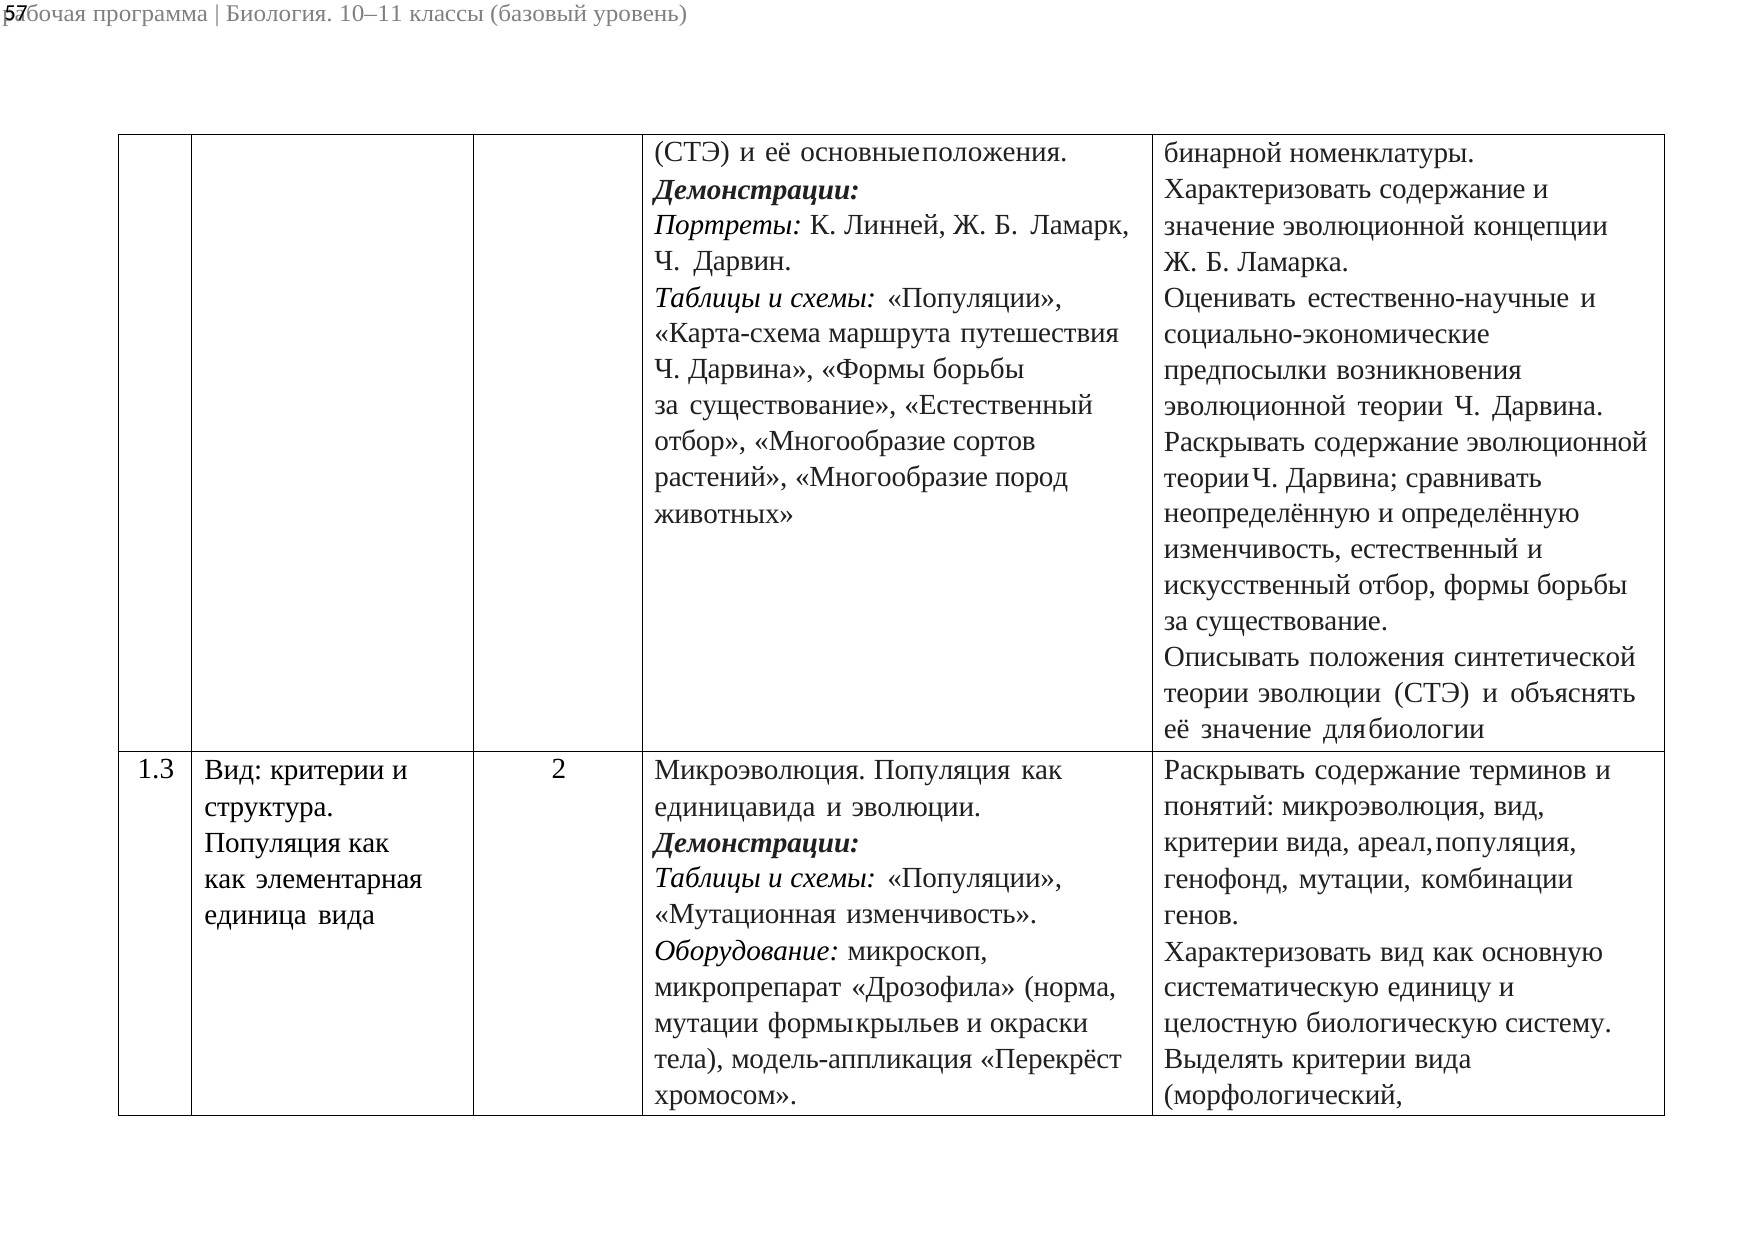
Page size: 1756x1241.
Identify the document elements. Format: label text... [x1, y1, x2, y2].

table_header [192, 135, 473, 751]
table_header (СТЭ) и её основныеположения. Демонстрации: Портреты: К. Линней, Ж. Б. Ламарк, Ч. Дарвин. Таблицы и схемы: «Популяции», «Карта-схема маршрута путешествия Ч. Дарвина», «Формы борьбы за существование», «Естественный отбор», «Многообразие сортов растений», «Многообразие пород животных» [643, 135, 1152, 751]
table_cell Раскрывать содержание терминов и понятий: микроэволюция, вид, критерии вида, ареал,популяция, генофонд, мутации, комбинации генов. Характеризовать вид как основную систематическую единицу и целостную биологическую систему. Выделять критерии вида (морфологический, физиологический, [1153, 752, 1664, 1114]
table_cell 2 [474, 752, 642, 1114]
table_cell Микроэволюция. Популяция как единицавида и эволюции. Демонстрации: Таблицы и схемы: «Популяции», «Мутационная изменчивость». Оборудование: микроскоп, микропрепарат «Дрозофила» (норма, мутации формыкрыльев и окраски тела), модель-аппликация «Перекрёст хромосом». [643, 752, 1152, 1114]
table_header [474, 135, 642, 751]
table_cell Вид: критерии и структура. Популяция как как элементарная единица вида [192, 752, 473, 1114]
table_header бинарной номенклатуры. Характеризовать содержание и значение эволюционной концепции Ж. Б. Ламарка. Оценивать естественно-научные и социально-экономические предпосылки возникновения эволюционной теории Ч. Дарвина. Раскрывать содержание эволюционной теорииЧ. Дарвина; сравнивать неопределённую и определённую изменчивость, естественный и искусственный отбор, формы борьбы за существование. Описывать положения синтетической теории эволюции (СТЭ) и объяснять её значение длябиологии [1153, 135, 1664, 751]
table_header [119, 135, 191, 751]
table_cell 1.3 [119, 752, 191, 1114]
